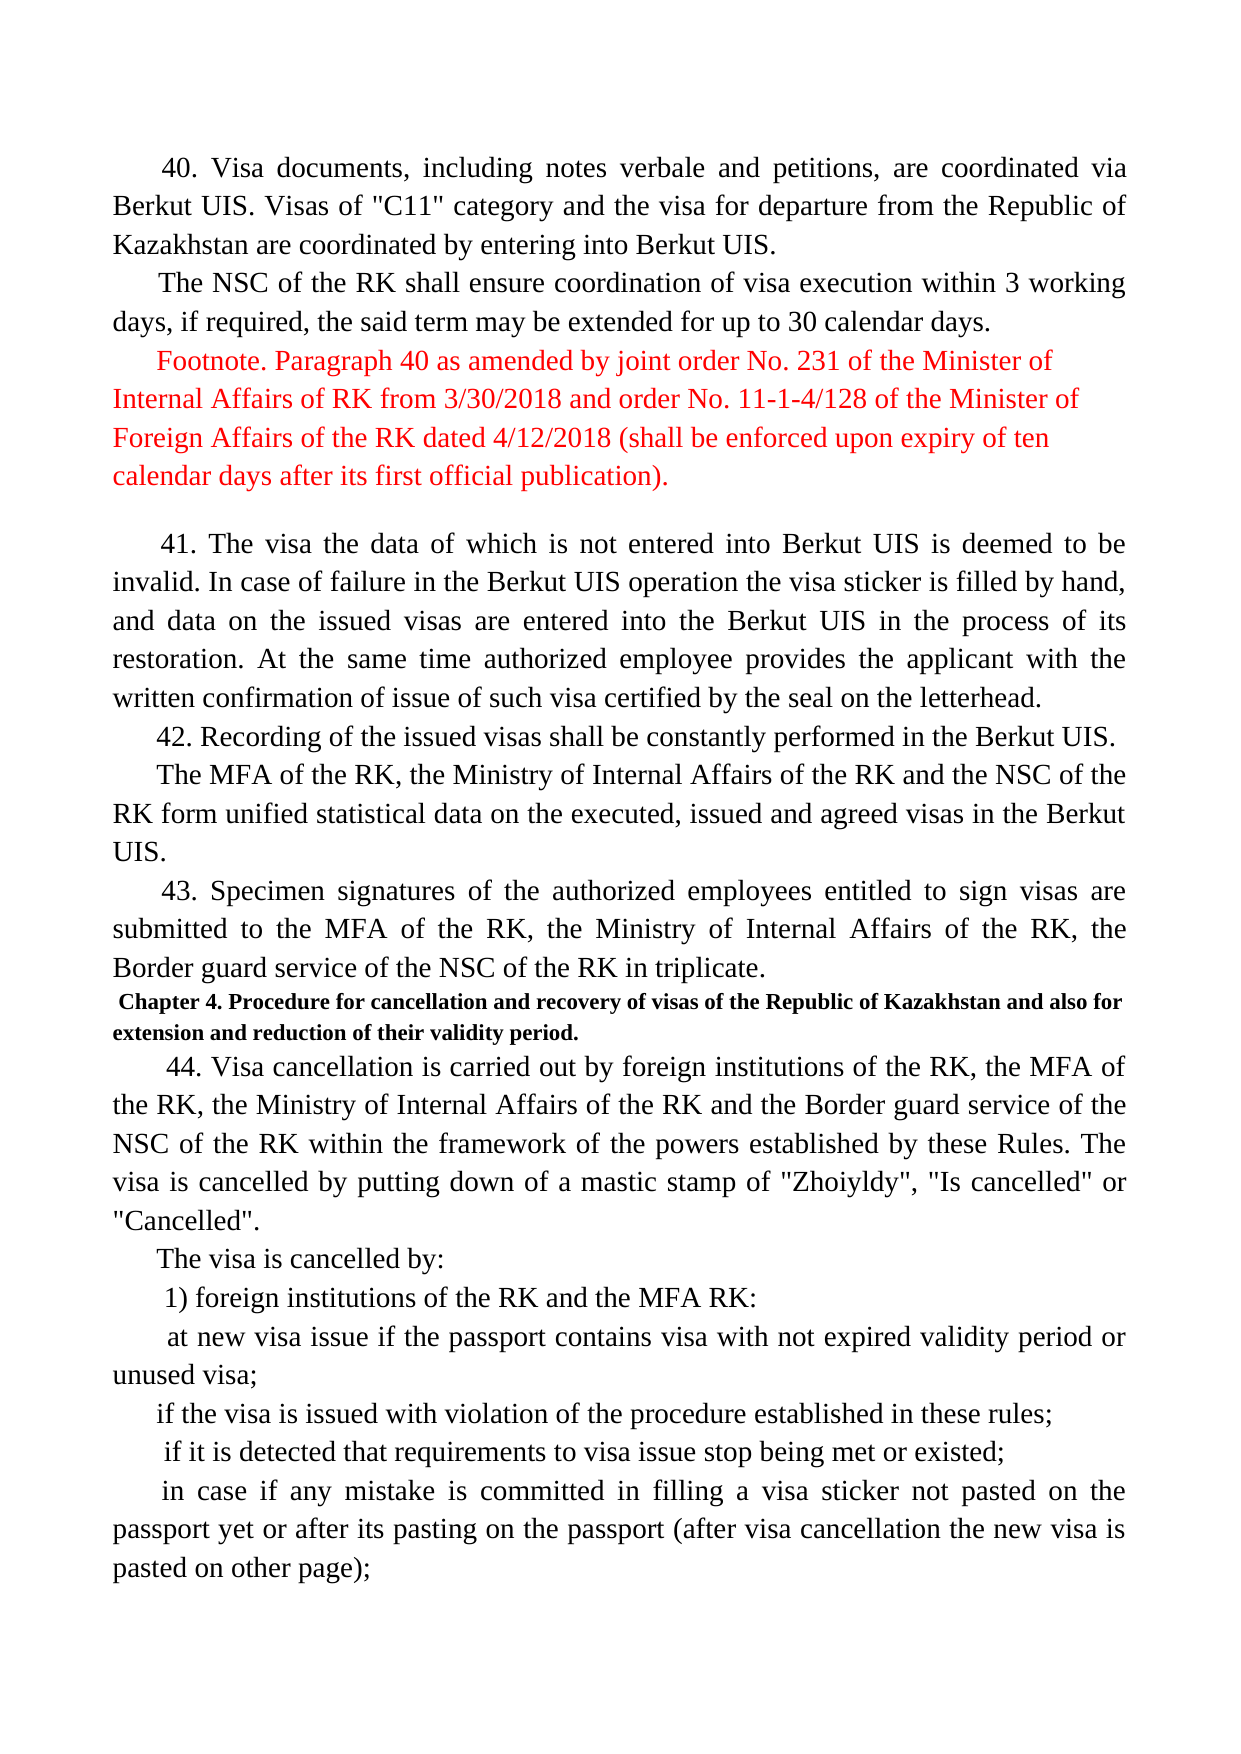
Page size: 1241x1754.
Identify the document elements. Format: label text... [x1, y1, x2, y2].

text 42. Recording of the issued visas shall be constantly performed in the Berkut UIS. [112, 719, 1128, 752]
text if the visa is issued with violation of the procedure established in these rules; [112, 1396, 1128, 1429]
text The NSC of the RK shall ensure coordination of visa execution within 3 working days, if required, the said term may be extended for up to 30 calendar days. [112, 266, 1128, 338]
text if it is detected that requirements to visa issue stop being met or existed; [112, 1434, 1128, 1468]
text 43. Specimen signatures of the authorized employees entitled to sign visas are submitted to the MFA of the RK, the Ministry of Internal Affairs of the RK, the Border guard service of the NSC of the RK in triplicate. [112, 873, 1128, 983]
text 41. The visa the data of which is not entered into Berkut UIS is deemed to be invalid. In case of failure in the Berkut UIS operation the visa sticker is filled by hand, and data on the issued visas are entered into the Berkut UIS in the process of its restoration. At the same time authorized employee provides the applicant with the written confirmation of issue of such visa certified by the seal on the letterhead. [112, 526, 1128, 714]
text in case if any mistake is committed in filling a visa sticker not pasted on the passport yet or after its pasting on the passport (after visa cancellation the new visa is pasted on other page); [112, 1473, 1128, 1583]
text The MFA of the RK, the Ministry of Internal Affairs of the RK and the NSC of the RK form unified statistical data on the executed, issued and agreed visas in the Berkut UIS. [112, 757, 1128, 868]
text 40. Visa documents, including notes verbale and petitions, are coordinated via Berkut UIS. Visas of "C11" category and the visa for departure from the Republic of Kazakhstan are coordinated by entering into Berkut UIS. [112, 150, 1128, 261]
text 44. Visa cancellation is carried out by foreign institutions of the RK, the MFA of the RK, the Ministry of Internal Affairs of the RK and the Border guard service of the NSC of the RK within the framework of the powers established by these Rules. The visa is cancelled by putting down of a mastic stamp of "Zhoiyldy", "Is cancelled" or "Cancelled". [112, 1049, 1128, 1237]
text Footnote. Paragraph 40 as amended by joint order No. 231 of the Minister of Internal Affairs of RK from 3/30/2018 and order No. 11-1-4/128 of the Minister of Foreign Affairs of the RK dated 4/12/2018 (shall be enforced upon expiry of ten calendar days after its first official publication). [112, 343, 1128, 522]
text at new visa issue if the passport contains visa with not expired validity period or unused visa; [112, 1319, 1128, 1391]
text 1) foreign institutions of the RK and the MFA RK: [112, 1280, 1128, 1314]
text The visa is cancelled by: [112, 1242, 1128, 1275]
text Chapter 4. Procedure for cancellation and recovery of visas of the Republic of Kazakhstan and also for extension and reduction of their validity period. [112, 988, 1128, 1045]
